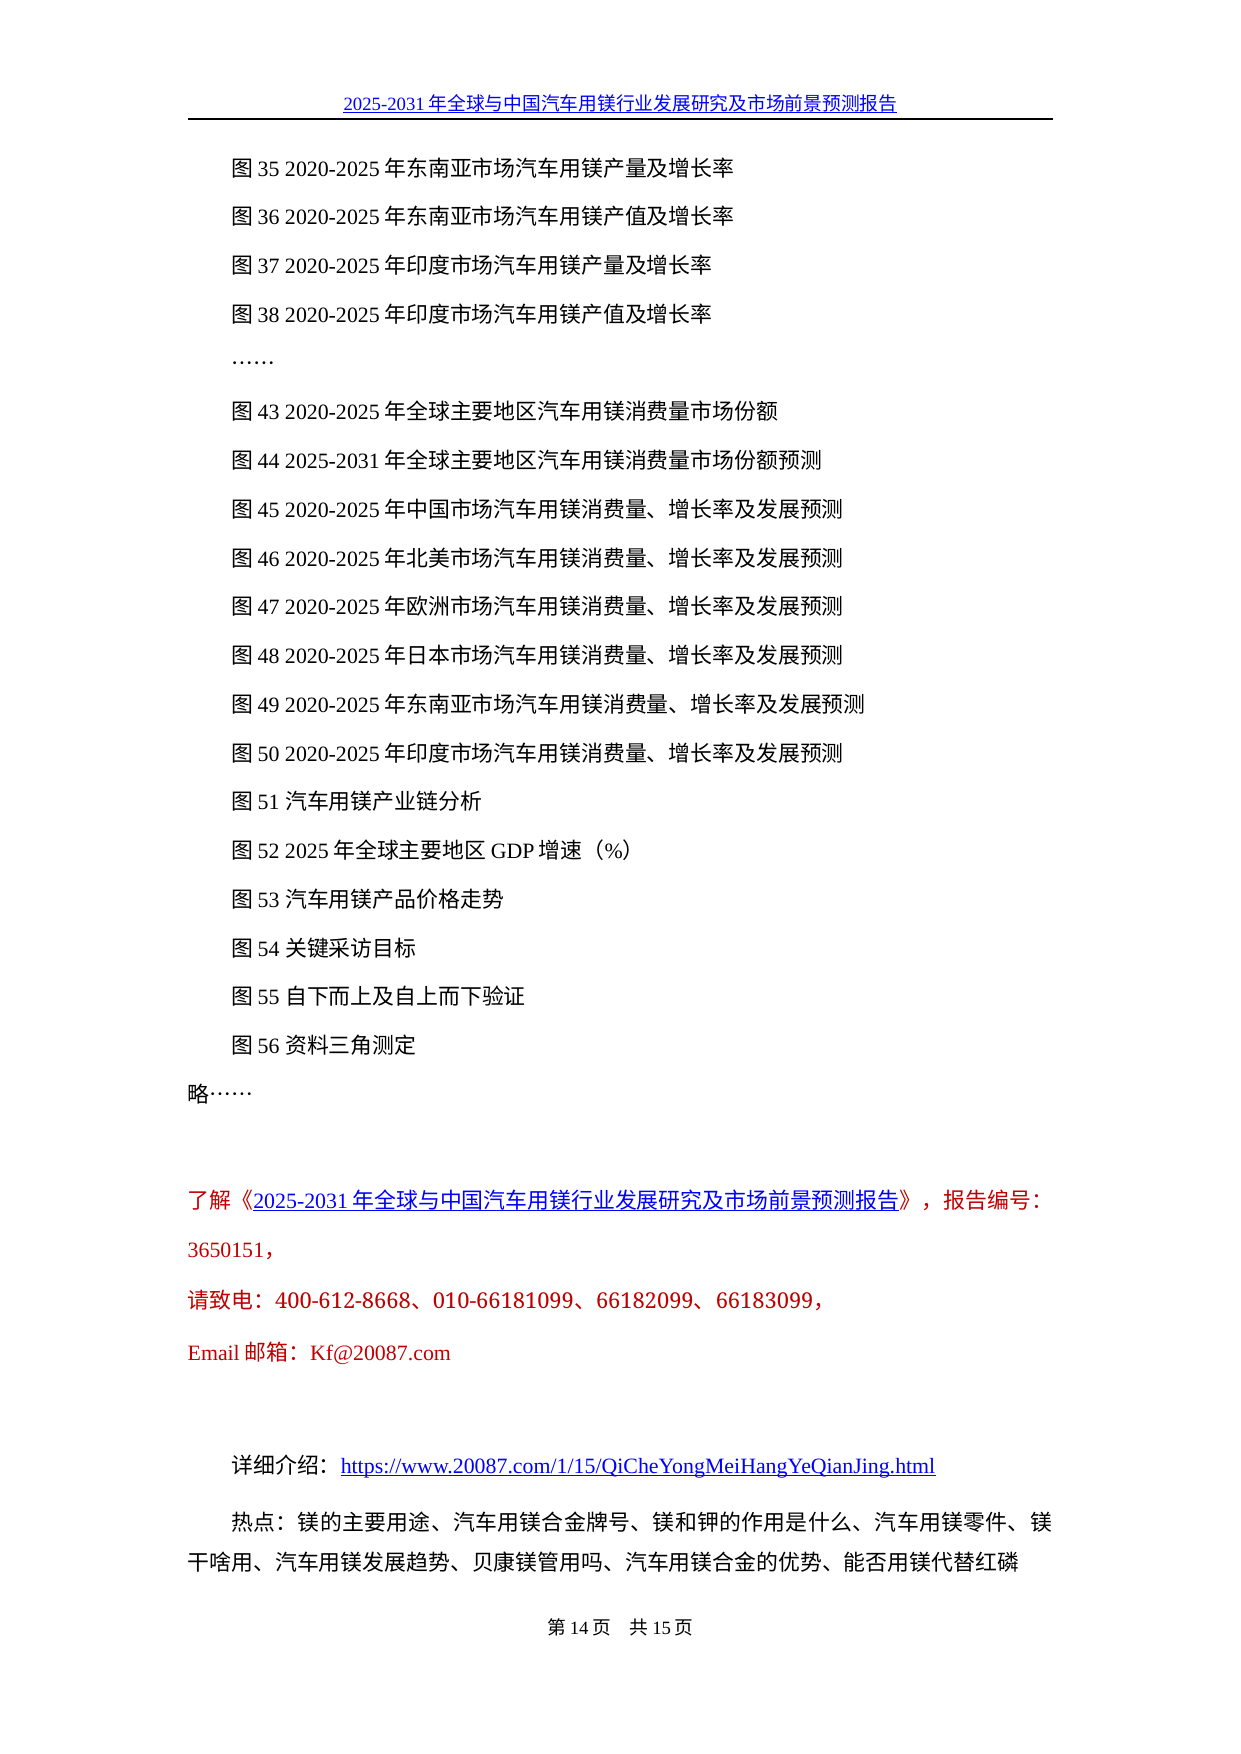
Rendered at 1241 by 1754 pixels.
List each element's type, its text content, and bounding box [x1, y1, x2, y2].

text 详细介绍：https://www.20087.com/1/15/QiCheYongMeiHangYeQianJing.html [187, 1448, 1053, 1480]
text 了解《2025-2031年全球与中国汽车用镁行业发展研究及市场前景预测报告》，报告编号：3650151， [187, 1183, 1053, 1264]
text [187, 150, 1053, 1109]
text Email邮箱：Kf@20087.com [187, 1335, 1053, 1367]
text 热点：镁的主要用途、汽车用镁合金牌号、镁和钾的作用是什么、汽车用镁零件、镁干啥用、汽车用镁发展趋势、贝康镁管用吗、汽车用镁合金的优势、能否用镁代替红磷 [187, 1504, 1053, 1577]
text 请致电：400-612-8668、010-66181099、66182099、66183099， [187, 1283, 1053, 1316]
